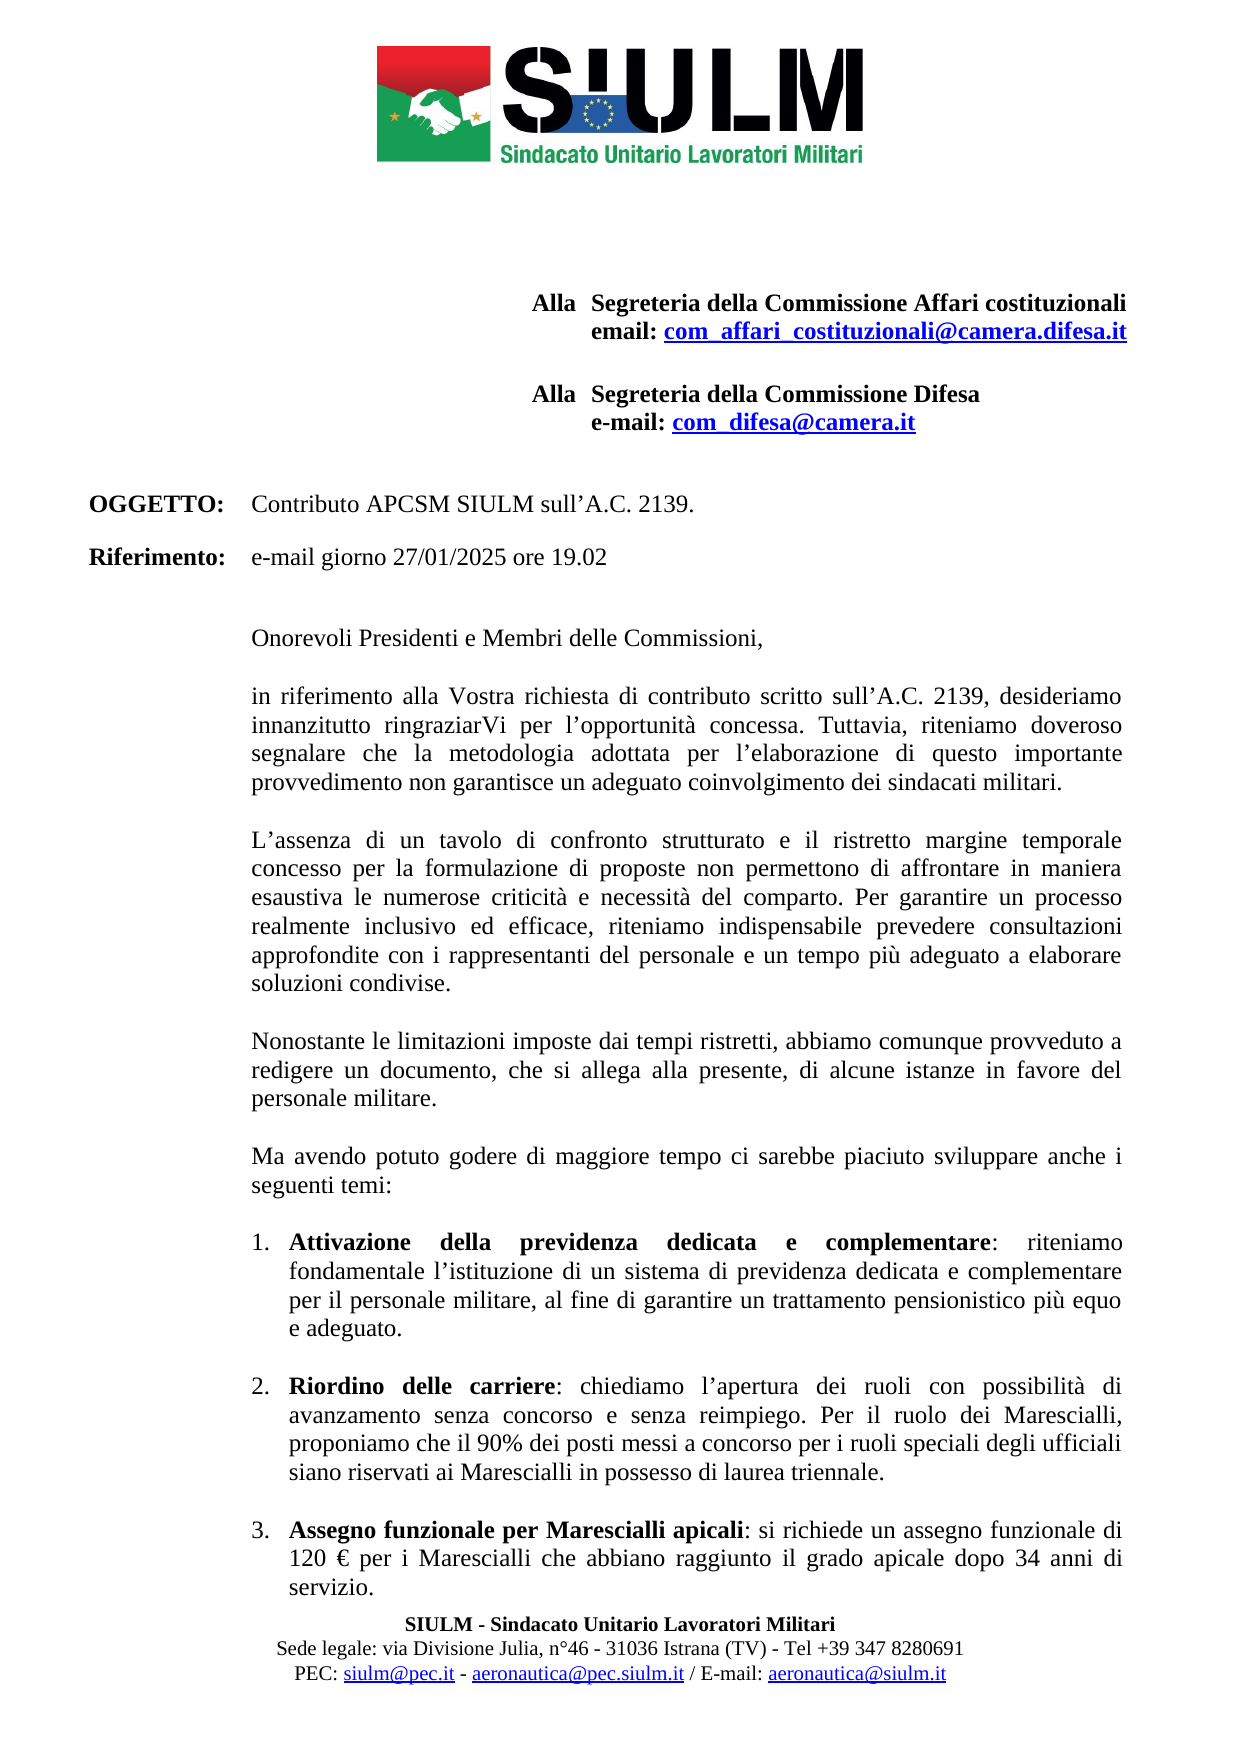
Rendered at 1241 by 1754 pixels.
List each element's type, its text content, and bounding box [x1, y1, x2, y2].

text in riferimento alla Vostra richiesta di contributo scritto sull’A.C. 2139, desideriamo innanzitutto ringraziarVi per l’opportunità concessa. Tuttavia, riteniamo doveroso segnalare che la metodologia adottata per l’elaborazione di questo importante provvedimento non garantisce un adeguato coinvolgimento dei sindacati militari. [251, 681, 1123, 796]
text Onorevoli Presidenti e Membri delle Commissioni, [251, 623, 1123, 652]
list Assegno funzionale per Marescialli apicali: si richiede un assegno funzionale di 120 € per i Marescialli che abbiano raggiunto il grado apicale dopo 34 anni di servizio. [251, 1515, 1123, 1601]
text Ma avendo potuto godere di maggiore tempo ci sarebbe piaciuto sviluppare anche i seguenti temi: [251, 1141, 1123, 1198]
text Alla Segreteria della Commissione Difesa [532, 379, 1152, 407]
text email: com_affari_costituzionali@camera.difesa.it [591, 316, 1152, 345]
list Riordino delle carriere: chiediamo l’apertura dei ruoli con possibilità di avanzamento senza concorso e senza reimpiego. Per il ruolo dei Marescialli, proponiamo che il 90% dei posti messi a concorso per i ruoli speciali degli ufficiali siano riservati ai Marescialli in possesso di laurea triennale. [251, 1371, 1123, 1486]
text OGGETTO: Contributo APCSM SIULM sull’A.C. 2139. [88, 489, 1152, 518]
list Attivazione della previdenza dedicata e complementare: riteniamo fondamentale l’istituzione di un sistema di previdenza dedicata e complementare per il personale militare, al fine di garantire un trattamento pensionistico più equo e adeguato. [251, 1227, 1123, 1342]
text L’assenza di un tavolo di confronto strutturato e il ristretto margine temporale concesso per la formulazione di proposte non permettono di affrontare in maniera esaustiva le numerose criticità e necessità del comparto. Per garantire un processo realmente inclusivo ed efficace, riteniamo indispensabile prevedere consultazioni approfondite con i rappresentanti del personale e un tempo più adeguato a elaborare soluzioni condivise. [251, 825, 1123, 997]
text Nonostante le limitazioni imposte dai tempi ristretti, abbiamo comunque provveduto a redigere un documento, che si allega alla presente, di alcune istanze in favore del personale militare. [251, 1026, 1123, 1112]
text Alla Segreteria della Commissione Affari costituzionali [532, 288, 1152, 316]
text e-mail: com_difesa@camera.it [591, 407, 1152, 436]
picture [377, 46, 863, 163]
text Riferimento: e-mail giorno 27/01/2025 ore 19.02 [88, 542, 1152, 571]
